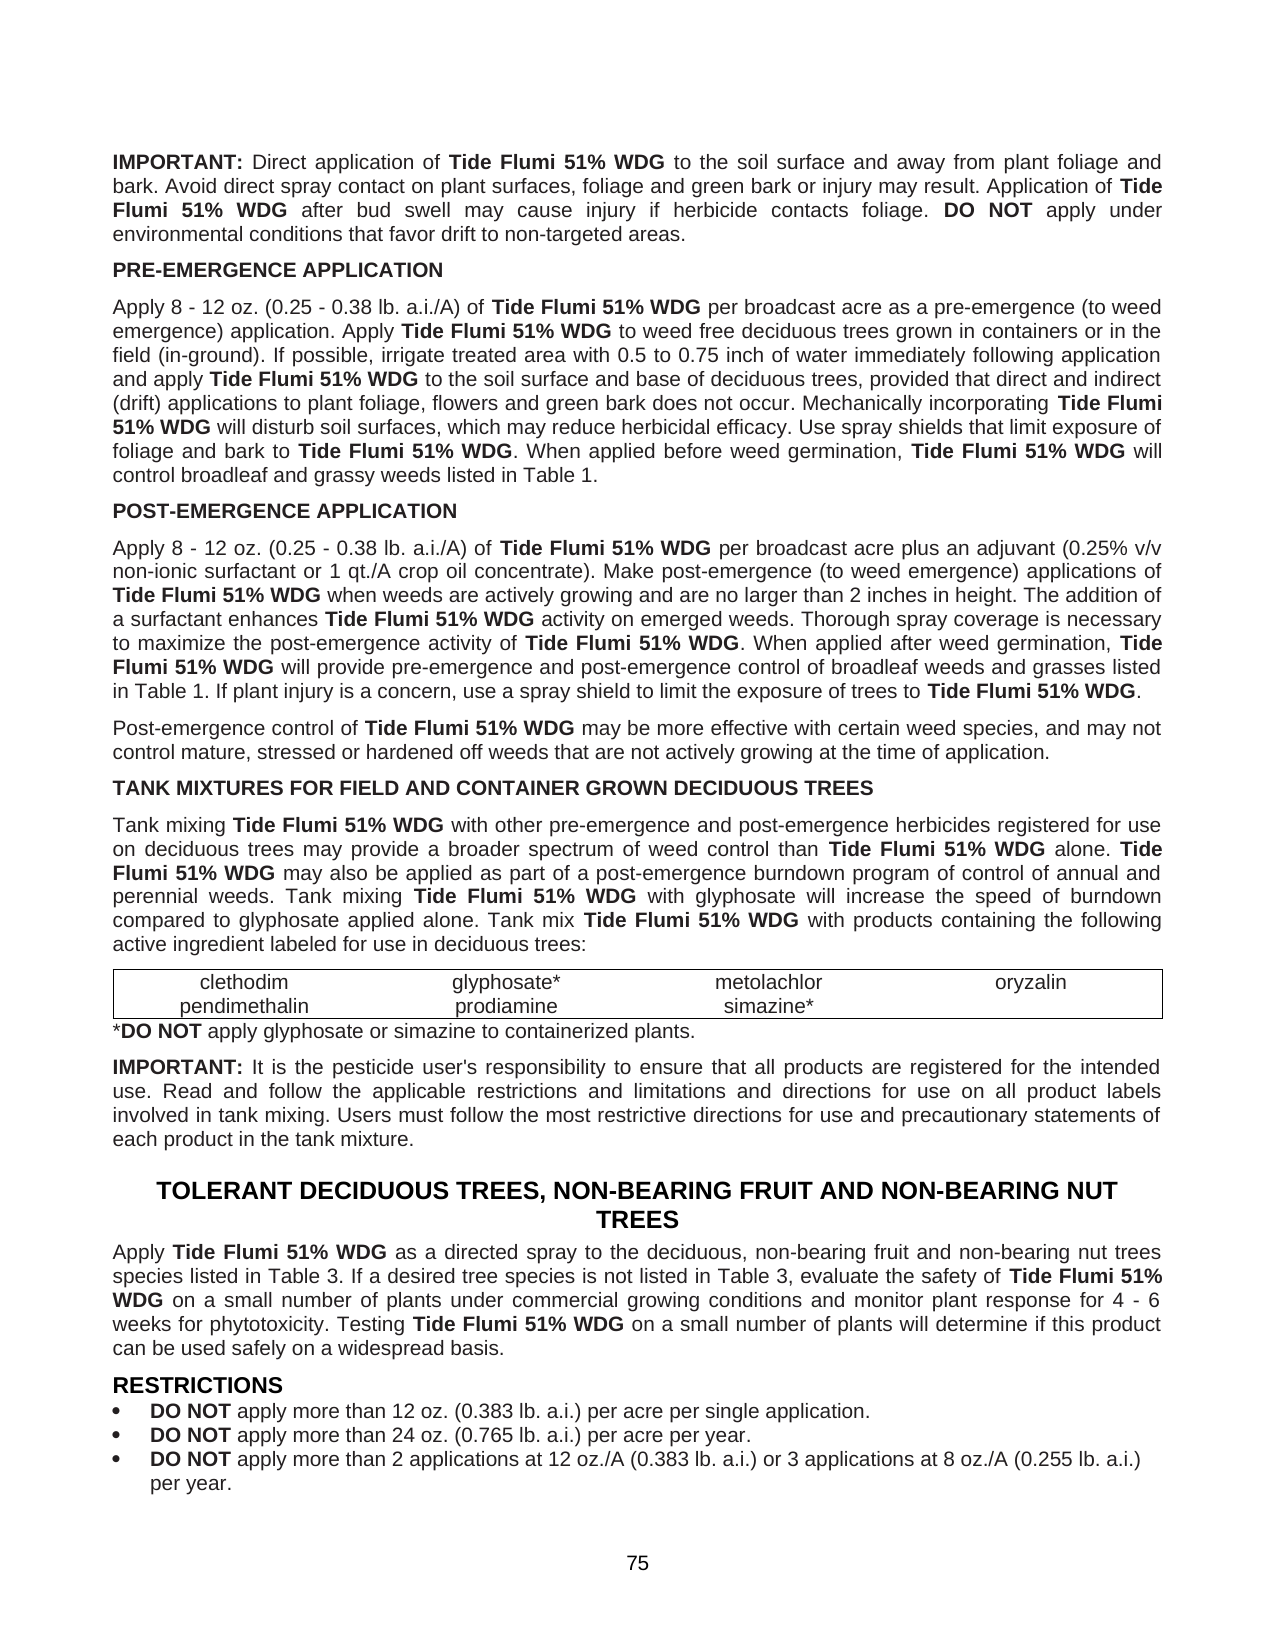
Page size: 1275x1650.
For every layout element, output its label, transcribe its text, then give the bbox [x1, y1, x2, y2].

text IMPORTANT: Direct application of Tide Flumi 51% WDG to the soil surface and away from plant foliage and bark. Avoid direct spray contact on plant surfaces, foliage and green bark or injury may result. Application of Tide Flumi 51% WDG after bud swell may cause injury if herbicide contacts foliage. DO NOT apply under environmental conditions that favor drift to non-targeted areas. [112, 150, 1162, 246]
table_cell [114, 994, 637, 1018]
text Tank mixing Tide Flumi 51% WDG with other pre-emergence and post-emergence herbicides registered for use on deciduous trees may provide a broader spectrum of weed control than Tide Flumi 51% WDG alone. Tide Flumi 51% WDG may also be applied as part of a post-emergence burndown program of control of annual and perennial weeds. Tank mixing Tide Flumi 51% WDG with glyphosate will increase the speed of burndown compared to glyphosate applied alone. Tank mix Tide Flumi 51% WDG with products containing the following active ingredient labeled for use in deciduous trees: [112, 812, 1162, 956]
subtitle TOLERANT DECIDUOUS TREES, NON-BEARING FRUIT AND NON-BEARING NUT TREES [112, 1176, 1162, 1233]
list DO NOT apply more than 12 oz. (0.383 lb. a.i.) per acre per single application. [112, 1398, 1162, 1422]
list DO NOT apply more than 2 applications at 12 oz./A (0.383 lb. a.i.) or 3 applications at 8 oz./A (0.255 lb. a.i.) per year. [112, 1447, 1162, 1494]
subtitle TANK MIXTURES FOR FIELD AND CONTAINER GROWN DECIDUOUS TREES [112, 776, 1162, 800]
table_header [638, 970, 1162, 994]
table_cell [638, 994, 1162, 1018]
text Apply 8 - 12 oz. (0.25 - 0.38 lb. a.i./A) of Tide Flumi 51% WDG per broadcast acre as a pre-emergence (to weed emergence) application. Apply Tide Flumi 51% WDG to weed free deciduous trees grown in containers or in the field (in-ground). If possible, irrigate treated area with 0.5 to 0.75 inch of water immediately following application and apply Tide Flumi 51% WDG to the soil surface and base of deciduous trees, provided that direct and indirect (drift) applications to plant foliage, flowers and green bark does not occur. Mechanically incorporating Tide Flumi 51% WDG will disturb soil surfaces, which may reduce herbicidal efficacy. Use spray shields that limit exposure of foliage and bark to Tide Flumi 51% WDG. When applied before weed germination, Tide Flumi 51% WDG will control broadleaf and grassy weeds listed in Table 1. [112, 295, 1162, 486]
text Apply 8 - 12 oz. (0.25 - 0.38 lb. a.i./A) of Tide Flumi 51% WDG per broadcast acre plus an adjuvant (0.25% v/v non-ionic surfactant or 1 qt./A crop oil concentrate). Make post-emergence (to weed emergence) applications of Tide Flumi 51% WDG when weeds are actively growing and are no larger than 2 inches in height. The addition of a surfactant enhances Tide Flumi 51% WDG activity on emerged weeds. Thorough spray coverage is necessary to maximize the post-emergence activity of Tide Flumi 51% WDG. When applied after weed germination, Tide Flumi 51% WDG will provide pre-emergence and post-emergence control of broadleaf weeds and grasses listed in Table 1. If plant injury is a concern, use a spray shield to limit the exposure of trees to Tide Flumi 51% WDG. [112, 535, 1162, 703]
subtitle PRE-EMERGENCE APPLICATION [112, 258, 1162, 282]
subtitle RESTRICTIONS [112, 1372, 1162, 1398]
text Post-emergence control of Tide Flumi 51% WDG may be more effective with certain weed species, and may not control mature, stressed or hardened off weeds that are not actively growing at the time of application. [112, 716, 1162, 763]
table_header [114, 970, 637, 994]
text *DO NOT apply glyphosate or simazine to containerized plants. [112, 1019, 1162, 1043]
text Apply Tide Flumi 51% WDG as a directed spray to the deciduous, non-bearing fruit and non-bearing nut trees species listed in Table 3. If a desired tree species is not listed in Table 3, evaluate the safety of Tide Flumi 51% WDG on a small number of plants under commercial growing conditions and monitor plant response for 4 - 6 weeks for phytotoxicity. Testing Tide Flumi 51% WDG on a small number of plants will determine if this product can be used safely on a widespread basis. [112, 1240, 1162, 1359]
subtitle POST-EMERGENCE APPLICATION [112, 499, 1162, 523]
text IMPORTANT: It is the pesticide user's responsibility to ensure that all products are registered for the intended use. Read and follow the applicable restrictions and limitations and directions for use on all product labels involved in tank mixing. Users must follow the most restrictive directions for use and precautionary statements of each product in the tank mixture. [112, 1055, 1162, 1151]
list DO NOT apply more than 24 oz. (0.765 lb. a.i.) per acre per year. [112, 1422, 1162, 1447]
